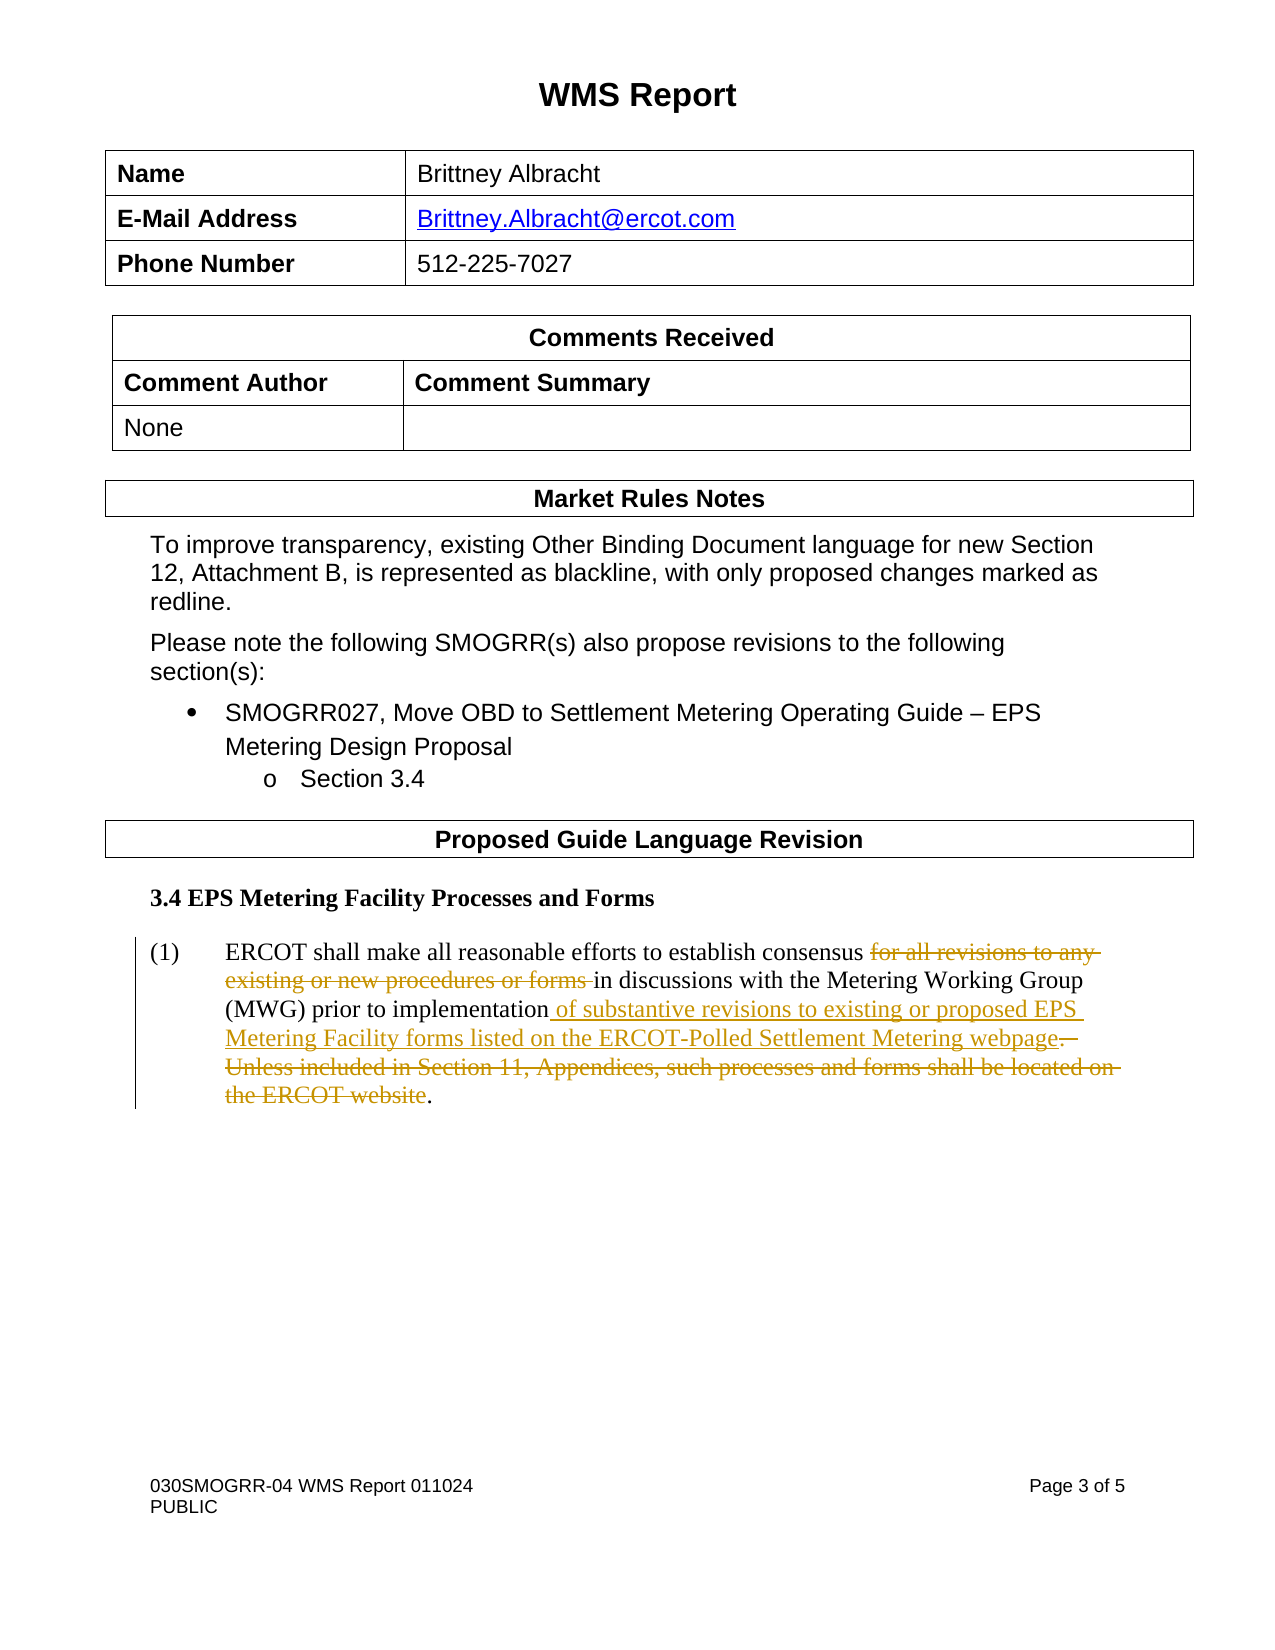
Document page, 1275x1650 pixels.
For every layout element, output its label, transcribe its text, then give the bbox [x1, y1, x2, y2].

list SMOGRR027, Move OBD to Settlement Metering Operating Guide – EPS Metering Design Proposal [187, 698, 1125, 760]
table_header Comments Received [113, 316, 1190, 360]
table_header Market Rules Notes [106, 481, 1193, 516]
table_cell Brittney Albracht [406, 151, 1193, 195]
table_cell Name [106, 151, 405, 195]
text Please note the following SMOGRR(s) also propose revisions to the following section(s): [150, 628, 1125, 686]
table_header Proposed Guide Language Revision [106, 821, 1193, 857]
table_cell E-Mail Address [106, 196, 405, 240]
subtitle 3.4 EPS Metering Facility Processes and Forms [150, 883, 1125, 912]
list Section 3.4 [262, 764, 1125, 795]
table_cell Comment Author [113, 361, 403, 405]
text To improve transparency, existing Other Binding Document language for new Section 12, Attachment B, is represented as blackline, with only proposed changes marked as redline. [150, 529, 1125, 616]
table_cell [404, 406, 1190, 450]
text (1) ERCOT shall make all reasonable efforts to establish consensus in discussions with the Metering Working Group (MWG) prior to implementation. [150, 937, 1125, 1109]
table_cell None [113, 406, 403, 450]
table_cell Phone Number [106, 241, 405, 285]
table_cell Brittney.Albracht@ercot.com [406, 196, 1193, 240]
table_cell Comment Summary [404, 361, 1190, 405]
table_cell 512-225-7027 [406, 241, 1193, 285]
